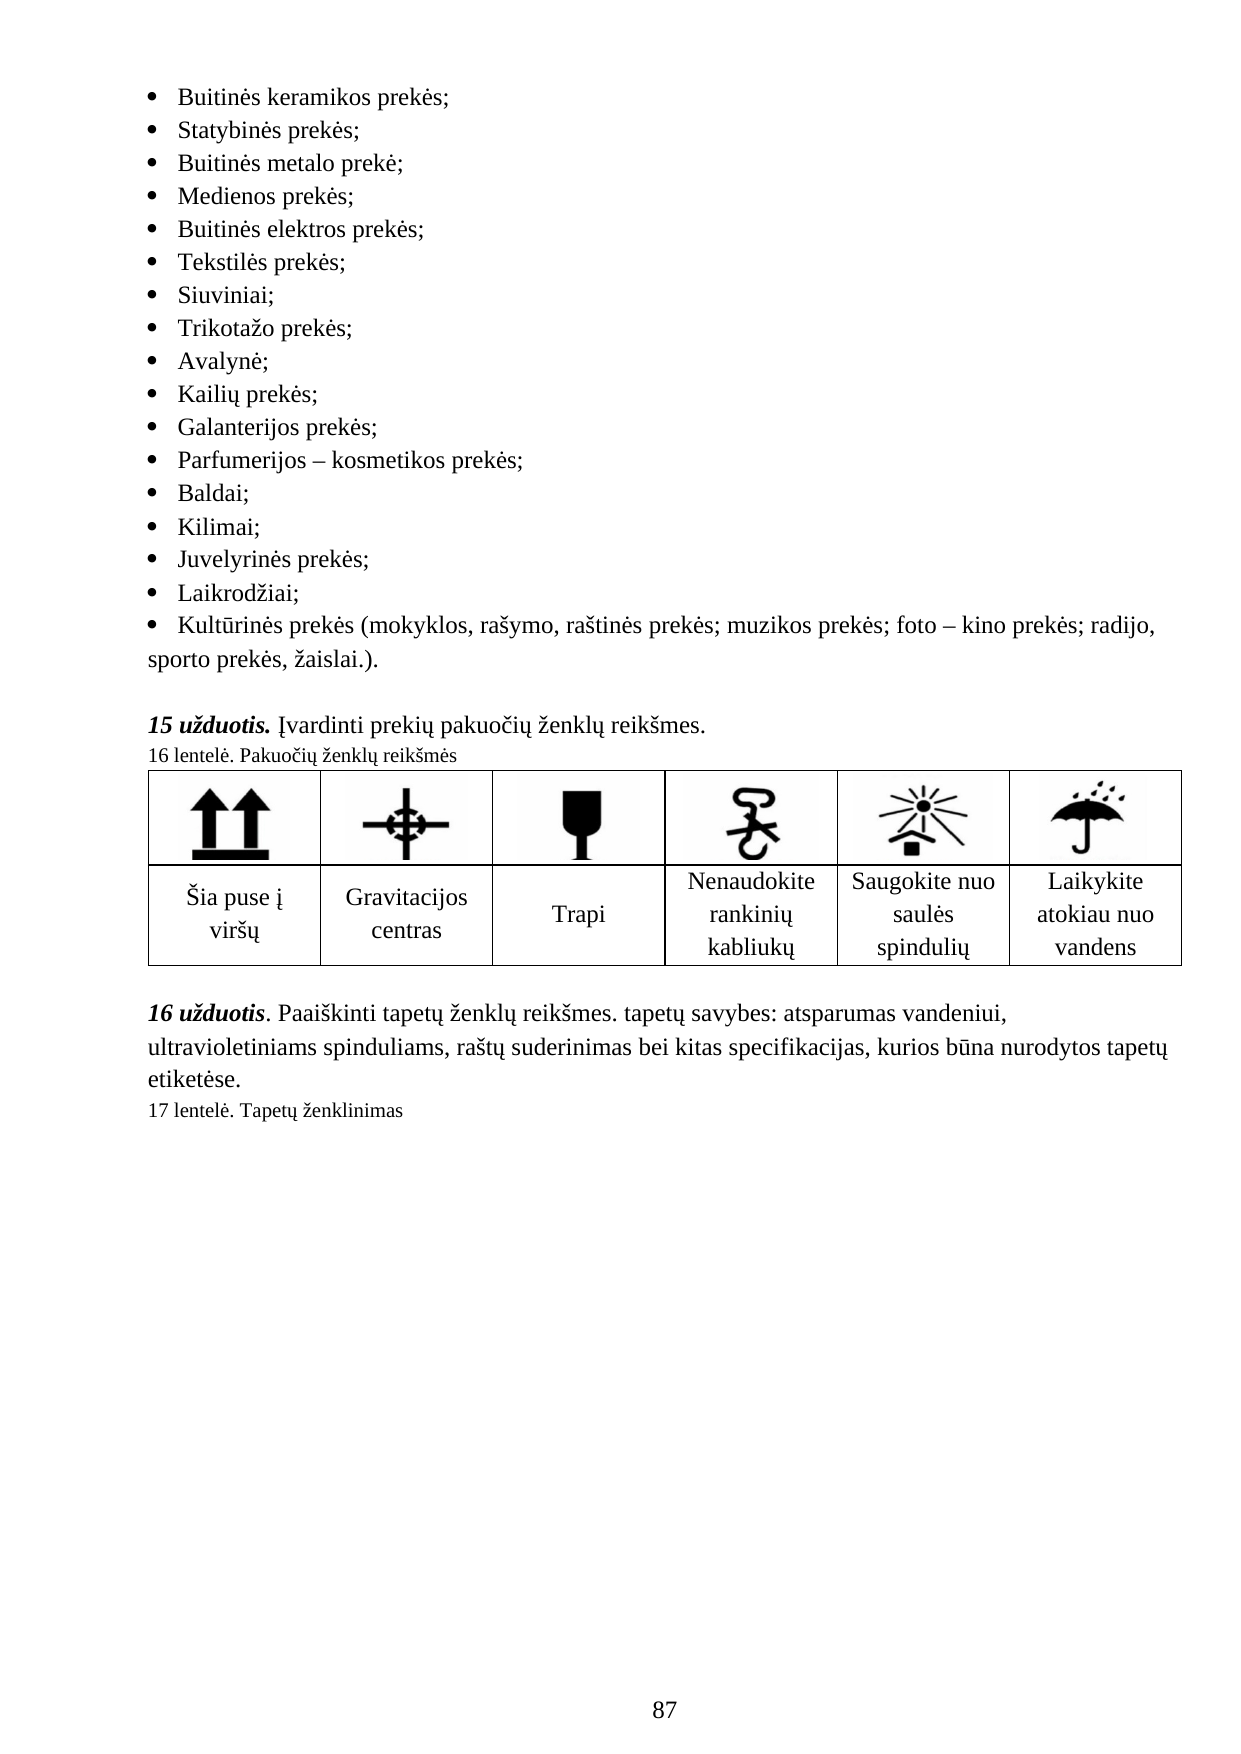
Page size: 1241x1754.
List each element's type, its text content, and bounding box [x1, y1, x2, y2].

text 17 lentelė. Tapetų ženklinimas [148, 1098, 1181, 1122]
list Tekstilės prekės; [148, 247, 1181, 276]
list Juvelyrinės prekės; [148, 544, 1181, 573]
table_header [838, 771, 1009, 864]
picture [1038, 771, 1153, 860]
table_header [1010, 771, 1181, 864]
list Trikotažo prekės; [148, 313, 1181, 342]
list Laikrodžiai; [148, 578, 1181, 606]
list Parfumerijos – kosmetikos prekės; [148, 446, 1181, 474]
list Avalynė; [148, 346, 1181, 375]
picture [682, 771, 820, 860]
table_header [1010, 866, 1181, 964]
picture [177, 771, 291, 860]
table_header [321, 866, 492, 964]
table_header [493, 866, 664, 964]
list Siuviniai; [148, 280, 1181, 309]
text 16 lentelė. Pakuočių ženklų reikšmės [148, 743, 1181, 767]
list Buitinės elektros prekės; [148, 214, 1181, 243]
list Statybinės prekės; [148, 115, 1181, 144]
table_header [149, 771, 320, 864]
picture [852, 771, 994, 860]
text 16 užduotis. Paaiškinti tapetų ženklų reikšmes. tapetų savybes: atsparumas vandeniui, ultravioletiniams spinduliams, raštų suderinimas bei kitas specifikacijas, kurios būna nurodytos tapetų etiketėse. [148, 998, 1181, 1093]
list Kilimai; [148, 512, 1181, 540]
list Kultūrinės prekės (mokyklos, rašymo, raštinės prekės; muzikos prekės; foto – kino prekės; radijo, sporto prekės, žaislai.). [148, 611, 1181, 672]
list Buitinės keramikos prekės; [148, 82, 1181, 111]
list Galanterijos prekės; [148, 412, 1181, 441]
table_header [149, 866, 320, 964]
list Baldai; [148, 478, 1181, 507]
picture [517, 771, 640, 860]
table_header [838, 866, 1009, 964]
list Buitinės metalo prekė; [148, 148, 1181, 177]
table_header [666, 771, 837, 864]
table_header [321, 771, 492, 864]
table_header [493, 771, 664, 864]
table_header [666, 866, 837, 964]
list 15 užduotis. Įvardinti prekių pakuočių ženklų reikšmes. [148, 710, 1181, 738]
list Medienos prekės; [148, 181, 1181, 210]
picture [344, 771, 468, 860]
list Kailių prekės; [148, 379, 1181, 408]
